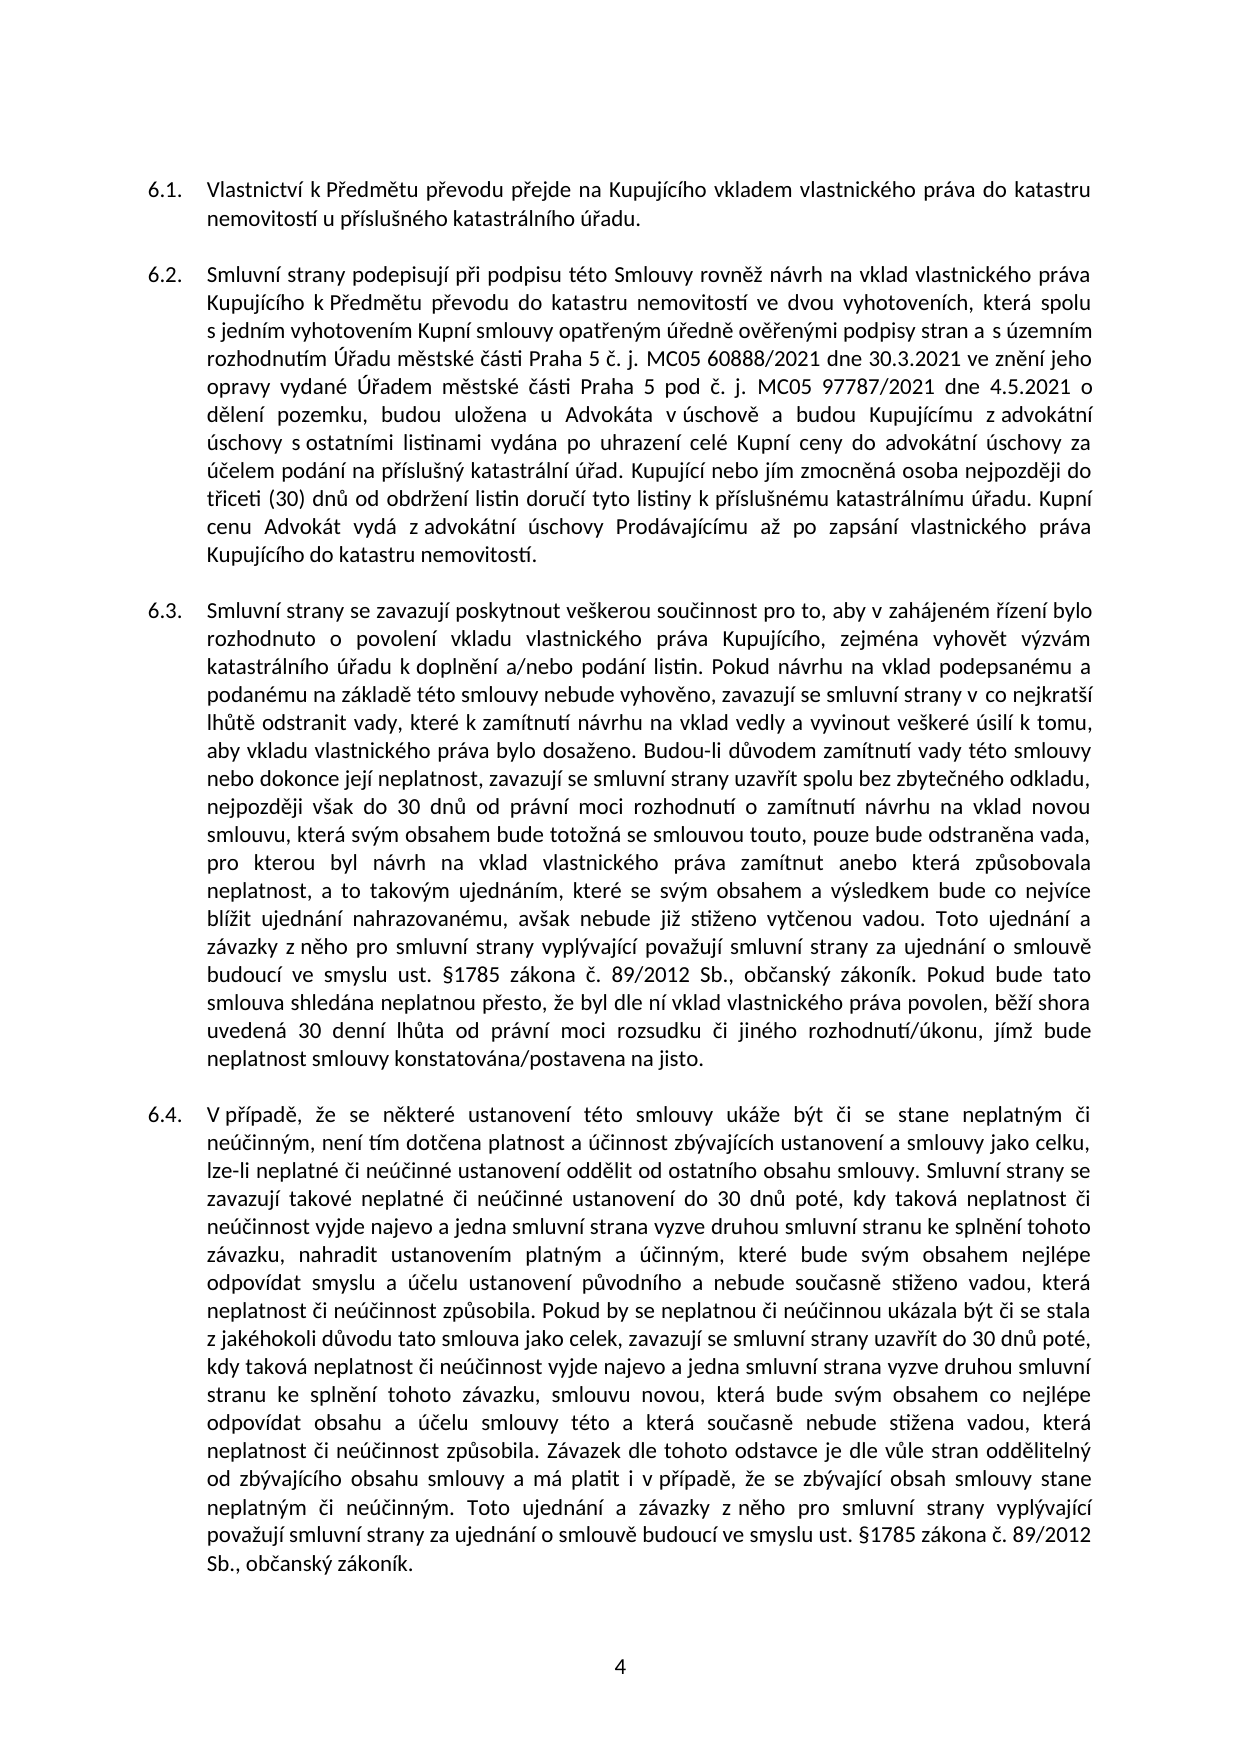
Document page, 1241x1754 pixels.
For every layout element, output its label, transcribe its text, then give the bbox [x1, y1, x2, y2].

list V případě, že se některé ustanovení této smlouvy ukáže být či se stane neplatným či neúčinným, není tím dotčena platnost a účinnost zbývajících ustanovení a smlouvy jako celku, lze-li neplatné či neúčinné ustanovení oddělit od ostatního obsahu smlouvy. Smluvní strany se zavazují takové neplatné či neúčinné ustanovení do 30 dnů poté, kdy taková neplatnost či neúčinnost vyjde najevo a jedna smluvní strana vyzve druhou smluvní stranu ke splnění tohoto závazku, nahradit ustanovením platným a účinným, které bude svým obsahem nejlépe odpovídat smyslu a účelu ustanovení původního a nebude současně stiženo vadou, která neplatnost či neúčinnost způsobila. Pokud by se neplatnou či neúčinnou ukázala být či se stala z jakéhokoli důvodu tato smlouva jako celek, zavazují se smluvní strany uzavřít do 30 dnů poté, kdy taková neplatnost či neúčinnost vyjde najevo a jedna smluvní strana vyzve druhou smluvní stranu ke splnění tohoto závazku, smlouvu novou, která bude svým obsahem co nejlépe odpovídat obsahu a účelu smlouvy této a která současně nebude stižena vadou, která neplatnost či neúčinnost způsobila. Závazek dle tohoto odstavce je dle vůle stran oddělitelný od zbývajícího obsahu smlouvy a má platit i v případě, že se zbývající obsah smlouvy stane neplatným či neúčinným. Toto ujednání a závazky z něho pro smluvní strany vyplývající považují smluvní strany za ujednání o smlouvě budoucí ve smyslu ust. §1785 zákona č. 89/2012 Sb., občanský zákoník. [148, 1100, 1093, 1577]
list Smluvní strany se zavazují poskytnout veškerou součinnost pro to, aby v zahájeném řízení bylo rozhodnuto o povolení vkladu vlastnického práva Kupujícího, zejména vyhovět výzvám katastrálního úřadu k doplnění a/nebo podání listin. Pokud návrhu na vklad podepsanému a podanému na základě této smlouvy nebude vyhověno, zavazují se smluvní strany v co nejkratší lhůtě odstranit vady, které k zamítnutí návrhu na vklad vedly a vyvinout veškeré úsilí k tomu, aby vkladu vlastnického práva bylo dosaženo. Budou-li důvodem zamítnutí vady této smlouvy nebo dokonce její neplatnost, zavazují se smluvní strany uzavřít spolu bez zbytečného odkladu, nejpozději však do 30 dnů od právní moci rozhodnutí o zamítnutí návrhu na vklad novou smlouvu, která svým obsahem bude totožná se smlouvou touto, pouze bude odstraněna vada, pro kterou byl návrh na vklad vlastnického práva zamítnut anebo která způsobovala neplatnost, a to takovým ujednáním, které se svým obsahem a výsledkem bude co nejvíce blížit ujednání nahrazovanému, avšak nebude již stiženo vytčenou vadou. Toto ujednání a závazky z něho pro smluvní strany vyplývající považují smluvní strany za ujednání o smlouvě budoucí ve smyslu ust. §1785 zákona č. 89/2012 Sb., občanský zákoník. Pokud bude tato smlouva shledána neplatnou přesto, že byl dle ní vklad vlastnického práva povolen, běží shora uvedená 30 denní lhůta od právní moci rozsudku či jiného rozhodnutí/úkonu, jímž bude neplatnost smlouvy konstatována/postavena na jisto. [148, 596, 1093, 1072]
list Smluvní strany podepisují při podpisu této Smlouvy rovněž návrh na vklad vlastnického práva Kupujícího k Předmětu převodu do katastru nemovitostí ve dvou vyhotoveních, která spolu s jedním vyhotovením Kupní smlouvy opatřeným úředně ověřenými podpisy stran a s územním rozhodnutím Úřadu městské části Praha 5 č. j. MC05 60888/2021 dne 30.3.2021 ve znění jeho opravy vydané Úřadem městské části Praha 5 pod č. j. MC05 97787/2021 dne 4.5.2021 o dělení pozemku, budou uložena u Advokáta v úschově a budou Kupujícímu z advokátní úschovy s ostatními listinami vydána po uhrazení celé Kupní ceny do advokátní úschovy za účelem podání na příslušný katastrální úřad. Kupující nebo jím zmocněná osoba nejpozději do třiceti (30) dnů od obdržení listin doručí tyto listiny k příslušnému katastrálnímu úřadu. Kupní cenu Advokát vydá z advokátní úschovy Prodávajícímu až po zapsání vlastnického práva Kupujícího do katastru nemovitostí. [148, 260, 1093, 568]
list Vlastnictví k Předmětu převodu přejde na Kupujícího vkladem vlastnického práva do katastru nemovitostí u příslušného katastrálního úřadu. [148, 176, 1093, 232]
